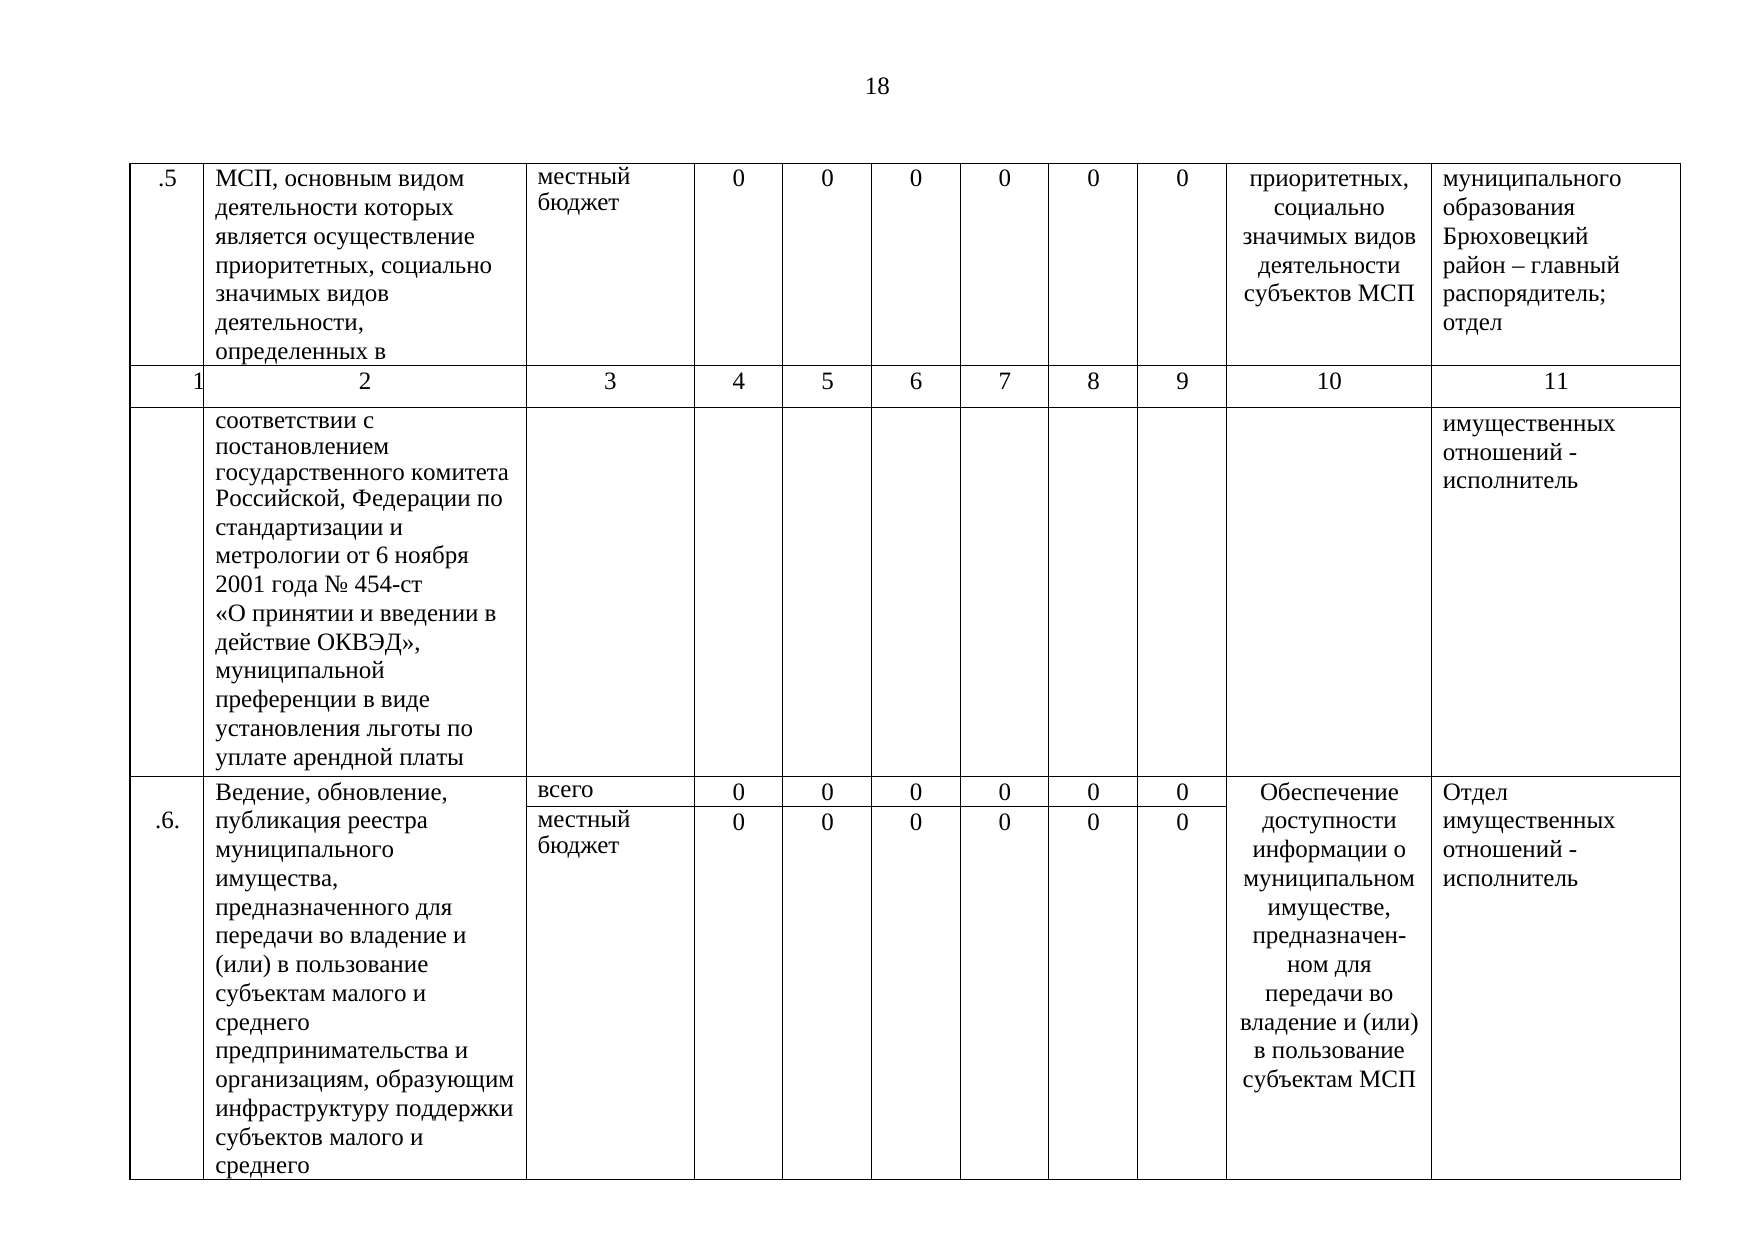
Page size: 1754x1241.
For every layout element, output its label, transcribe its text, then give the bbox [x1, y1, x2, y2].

table_cell [1049, 408, 1137, 776]
table_cell [1227, 408, 1431, 776]
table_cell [1227, 164, 1431, 365]
table_cell Ведение, обновление, публикация реестра муниципального имущества, предназначенного для передачи во владение и (или) в пользование субъектам малого и среднего предпринимательства и организациям, образующим инфраструктуру поддержки субъектов малого и среднего предпринимательства, в том числе с целью оказания муниципальной помощи вышеуказанным субъектам [204, 777, 526, 1179]
table_cell [527, 408, 694, 776]
table_cell 0 [961, 164, 1048, 365]
table_cell Отдел имущественных отношений - исполнитель [1432, 777, 1680, 1179]
table_cell имущественных отношений - исполнитель [1432, 408, 1680, 776]
table_cell 7 [961, 366, 1048, 407]
table_cell 0 [872, 777, 960, 806]
table_cell 10 [1227, 366, 1431, 407]
table_cell 6.5 [131, 164, 203, 365]
table_cell 0 [783, 807, 871, 1179]
table_cell 0 [961, 807, 1048, 1179]
table_cell [961, 408, 1048, 776]
table_cell [131, 408, 203, 776]
table_cell 4 [695, 366, 782, 407]
table_cell 0 [872, 807, 960, 1179]
table_cell 3 [527, 366, 694, 407]
table_cell [1138, 408, 1226, 776]
table_cell 5 [783, 366, 871, 407]
table_cell 0 [872, 164, 960, 365]
table_cell 2 [204, 366, 526, 407]
table_cell 0 [695, 777, 782, 806]
table_cell 0 [1138, 777, 1226, 806]
table_cell 0 [695, 807, 782, 1179]
table_cell 11 [1432, 366, 1680, 407]
table_cell местный бюджет [527, 807, 694, 1179]
table_cell 0 [1049, 164, 1137, 365]
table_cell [1432, 164, 1680, 365]
table_cell 0 [1138, 807, 1226, 1179]
table_cell 0 [1049, 777, 1137, 806]
table_cell соответствии с постановлением государственного комитета Российской, Федерации по стандартизации и метрологии от 6 ноября 2001 года № 454-ст «О принятии и введении в действие ОКВЭД», муниципальной преференции в виде установления льготы по уплате арендной платы [204, 408, 526, 776]
table_cell [695, 408, 782, 776]
table_cell 0 [1138, 164, 1226, 365]
table_cell местный бюджет [527, 164, 694, 365]
table_cell всего [527, 777, 694, 806]
table_cell 9 [1138, 366, 1226, 407]
table_cell [872, 408, 960, 776]
table_cell 6.6. [131, 777, 203, 1179]
table_cell 0 [783, 164, 871, 365]
table_cell 0 [695, 164, 782, 365]
table_cell 0 [1049, 807, 1137, 1179]
table_cell [783, 408, 871, 776]
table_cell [204, 164, 526, 365]
table_cell 0 [961, 777, 1048, 806]
table_cell 8 [1049, 366, 1137, 407]
table_cell 1 [131, 366, 203, 407]
table_cell 6 [872, 366, 960, 407]
table_cell 0 [783, 777, 871, 806]
table_cell Обеспечение доступности информации о муниципальном имуществе, предназначен- ном для передачи во владение и (или) в пользование субъектам МСП [1227, 777, 1431, 1179]
